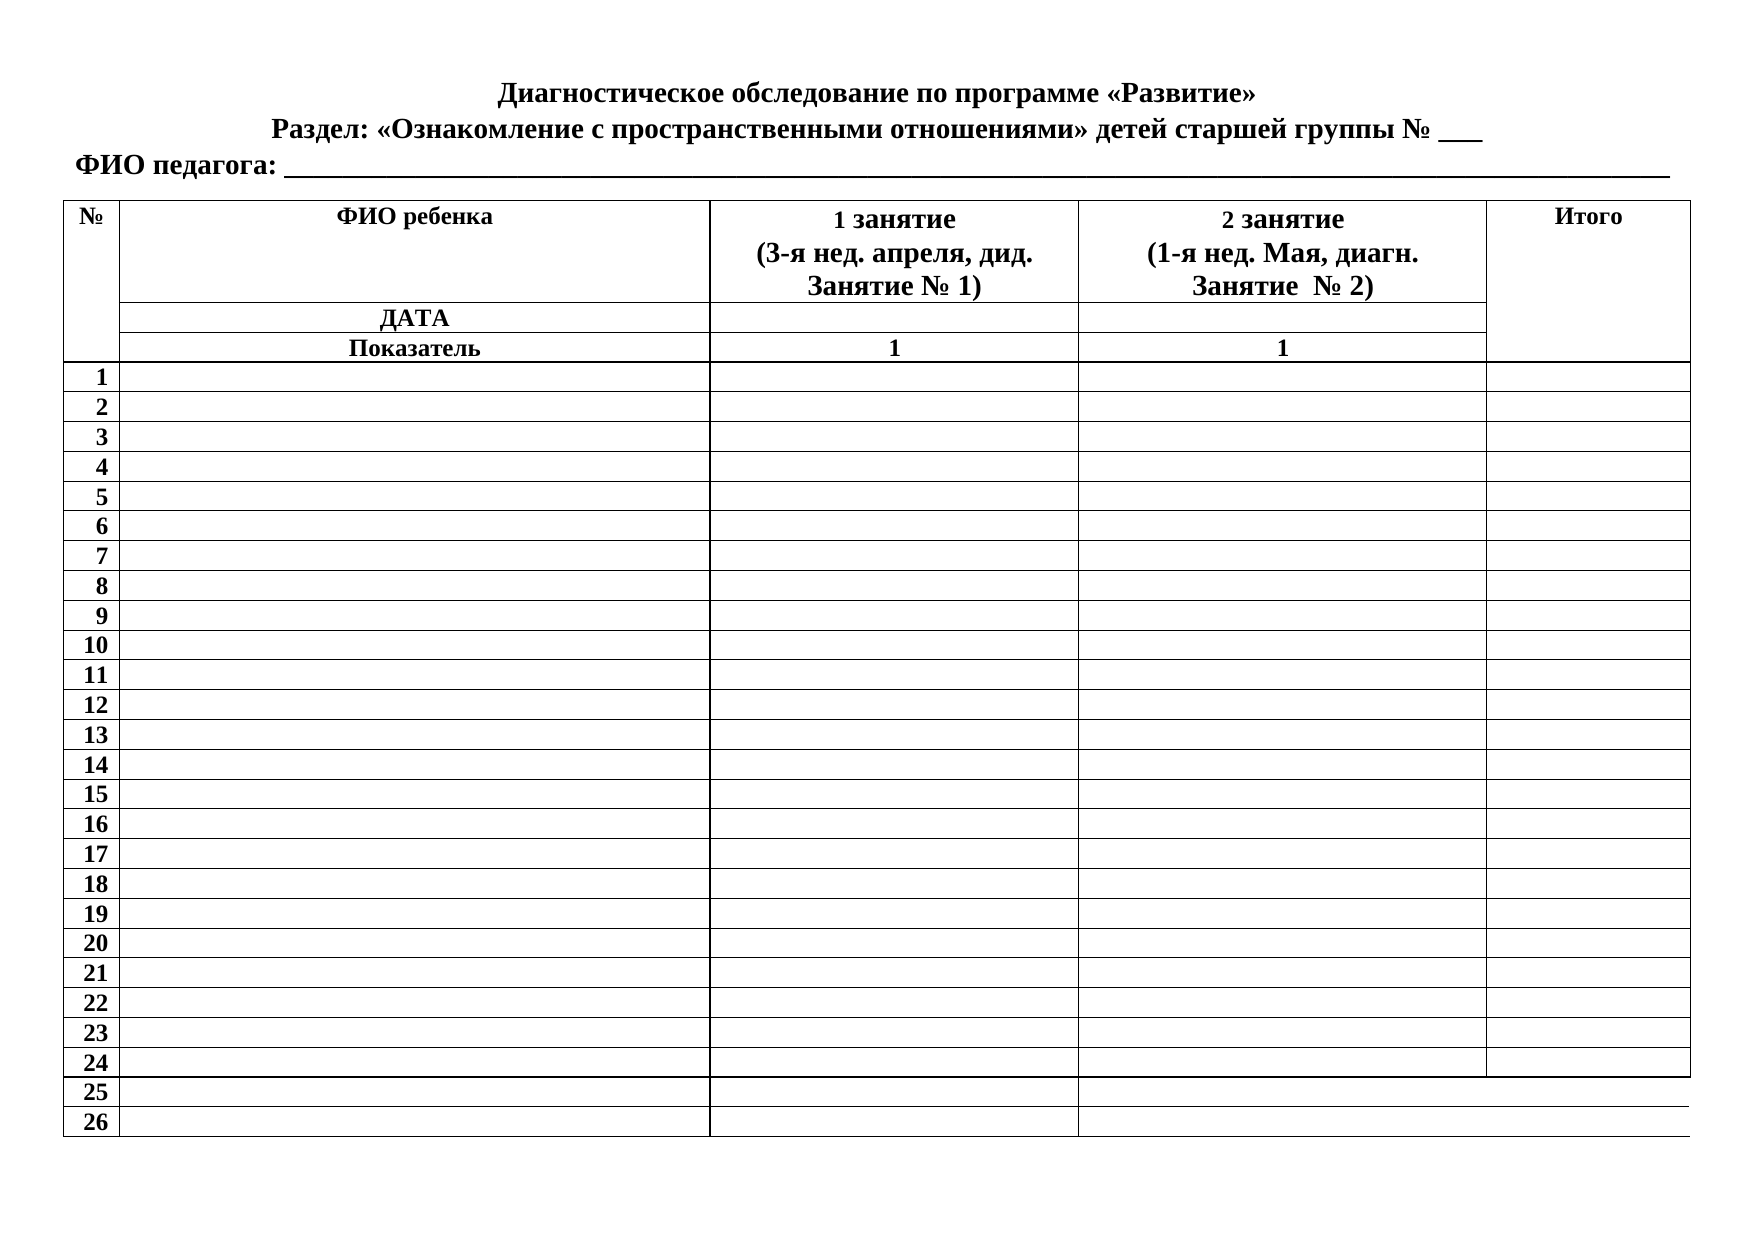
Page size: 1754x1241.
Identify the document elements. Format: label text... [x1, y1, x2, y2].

table_cell [1487, 541, 1690, 570]
table_cell [1079, 750, 1486, 778]
table_cell [1487, 780, 1690, 808]
table_cell [1487, 839, 1690, 868]
table_cell 7 [64, 541, 119, 570]
table_cell [1487, 720, 1690, 749]
table_cell [1487, 809, 1690, 838]
table_cell 2 [64, 392, 119, 421]
table_cell [711, 1048, 1078, 1076]
table_cell [711, 422, 1078, 451]
table_cell 21 [64, 958, 119, 987]
table_cell [711, 929, 1078, 957]
table_cell 1 [711, 333, 1078, 361]
table_cell [1487, 750, 1690, 778]
table_cell [1079, 958, 1486, 987]
table_cell [1079, 303, 1486, 332]
table_cell [1079, 988, 1486, 1017]
table_cell [120, 720, 709, 749]
table_cell [1487, 899, 1690, 927]
table_cell 23 [64, 1018, 119, 1047]
table_cell [1079, 929, 1486, 957]
table_cell [120, 869, 709, 898]
table_cell 25 [64, 1078, 119, 1106]
table_cell [1487, 958, 1690, 987]
table_cell [1079, 482, 1486, 510]
table_cell 18 [64, 869, 119, 898]
table_cell [1079, 1018, 1486, 1047]
table_cell 8 [64, 571, 119, 600]
table_cell [711, 899, 1078, 927]
table_cell [1487, 1048, 1690, 1076]
table_header Итого [1487, 201, 1690, 361]
table_cell [1079, 422, 1486, 451]
table_cell [711, 720, 1078, 749]
table_cell [120, 660, 709, 689]
table_cell [711, 631, 1078, 659]
table_cell [120, 809, 709, 838]
table_cell [120, 1018, 709, 1047]
table_cell [1487, 392, 1690, 421]
table_cell 10 [64, 631, 119, 659]
table_cell [1079, 452, 1486, 481]
table_cell [711, 363, 1078, 391]
table_cell [711, 571, 1078, 600]
table_cell [1487, 511, 1690, 540]
text Раздел: «Ознакомление с пространственными отношениями» детей старшей группы № ___ [75, 111, 1679, 145]
table_cell 3 [64, 422, 119, 451]
table_cell [120, 780, 709, 808]
table_cell [120, 631, 709, 659]
table_cell [711, 303, 1078, 332]
table_cell [1079, 1078, 1690, 1106]
table_cell [711, 809, 1078, 838]
table_cell [711, 690, 1078, 719]
table_cell [1079, 601, 1486, 629]
table_cell [1079, 869, 1486, 898]
table_cell [711, 1078, 1078, 1106]
table_cell 6 [64, 511, 119, 540]
table_cell [711, 958, 1078, 987]
table_cell [120, 601, 709, 629]
table_cell [1487, 1018, 1690, 1047]
table_cell [711, 780, 1078, 808]
table_cell [1079, 1106, 1690, 1136]
table_cell [1487, 452, 1690, 481]
table_cell [1079, 780, 1486, 808]
table_cell 12 [64, 690, 119, 719]
table_cell [1079, 363, 1486, 391]
table_cell [120, 571, 709, 600]
table_cell [711, 1018, 1078, 1047]
table_cell 17 [64, 839, 119, 868]
table_cell 22 [64, 988, 119, 1017]
table_cell Показатель [120, 333, 709, 361]
table_cell [120, 1078, 709, 1106]
table_cell [120, 363, 709, 391]
table_cell [120, 690, 709, 719]
table_cell 4 [64, 452, 119, 481]
table_cell 24 [64, 1048, 119, 1076]
table_cell [120, 511, 709, 540]
table_cell [711, 1107, 1078, 1136]
table_cell [120, 482, 709, 510]
table_cell [120, 958, 709, 987]
table_cell [1079, 571, 1486, 600]
table_cell [120, 750, 709, 778]
table_cell [120, 929, 709, 957]
table_cell [1487, 422, 1690, 451]
table_cell 1 [64, 363, 119, 391]
table_cell 19 [64, 899, 119, 927]
table_cell [1487, 363, 1690, 391]
table_cell [1487, 929, 1690, 957]
table_cell [711, 750, 1078, 778]
table_cell [120, 422, 709, 451]
table_cell [120, 1048, 709, 1076]
table_cell [1079, 660, 1486, 689]
table_cell [711, 511, 1078, 540]
table_cell [1079, 839, 1486, 868]
table_cell [711, 601, 1078, 629]
table_cell 26 [64, 1107, 119, 1136]
table_header 1 занятие (3-я нед. апреля, дид. Занятие № 1) [711, 201, 1078, 302]
table_cell [120, 1107, 709, 1136]
text Диагностическое обследование по программе «Развитие» [75, 75, 1679, 108]
table_cell 16 [64, 809, 119, 838]
table_cell [711, 541, 1078, 570]
table_cell 1 [1079, 333, 1486, 361]
table_cell [711, 452, 1078, 481]
table_cell [711, 839, 1078, 868]
table_cell [1079, 392, 1486, 421]
table_cell [1079, 899, 1486, 927]
table_cell [1079, 690, 1486, 719]
table_cell [1079, 720, 1486, 749]
table_cell [1487, 631, 1690, 659]
table_cell 9 [64, 601, 119, 629]
table_header ФИО ребенка [120, 201, 709, 302]
table_cell [120, 988, 709, 1017]
table_header 2 занятие (1-я нед. Мая, диагн. Занятие № 2) [1079, 201, 1486, 302]
table_cell [1487, 988, 1690, 1017]
table_cell [711, 988, 1078, 1017]
table_cell [1079, 631, 1486, 659]
table_cell 11 [64, 660, 119, 689]
table_cell [1487, 482, 1690, 510]
table_cell [120, 541, 709, 570]
table_cell 20 [64, 929, 119, 957]
table_cell [711, 482, 1078, 510]
table_cell [711, 660, 1078, 689]
table_cell [1079, 1048, 1486, 1076]
table_cell [1487, 571, 1690, 600]
table_cell [1487, 660, 1690, 689]
table_cell [711, 869, 1078, 898]
table_cell [120, 452, 709, 481]
table_cell [711, 392, 1078, 421]
table_cell ДАТА [120, 303, 709, 332]
table_cell [1079, 541, 1486, 570]
table_cell 13 [64, 720, 119, 749]
table_cell [1487, 601, 1690, 629]
table_cell 14 [64, 750, 119, 778]
text ФИО педагога: _______________________________________________________________________________________________ [75, 147, 1679, 181]
table_cell [1487, 869, 1690, 898]
table_cell [1079, 511, 1486, 540]
table_cell 15 [64, 780, 119, 808]
table_header № [64, 201, 119, 361]
table_cell [120, 392, 709, 421]
table_cell [1079, 809, 1486, 838]
table_cell [120, 899, 709, 927]
table_cell 5 [64, 482, 119, 510]
table_cell [1487, 690, 1690, 719]
table_cell [120, 839, 709, 868]
